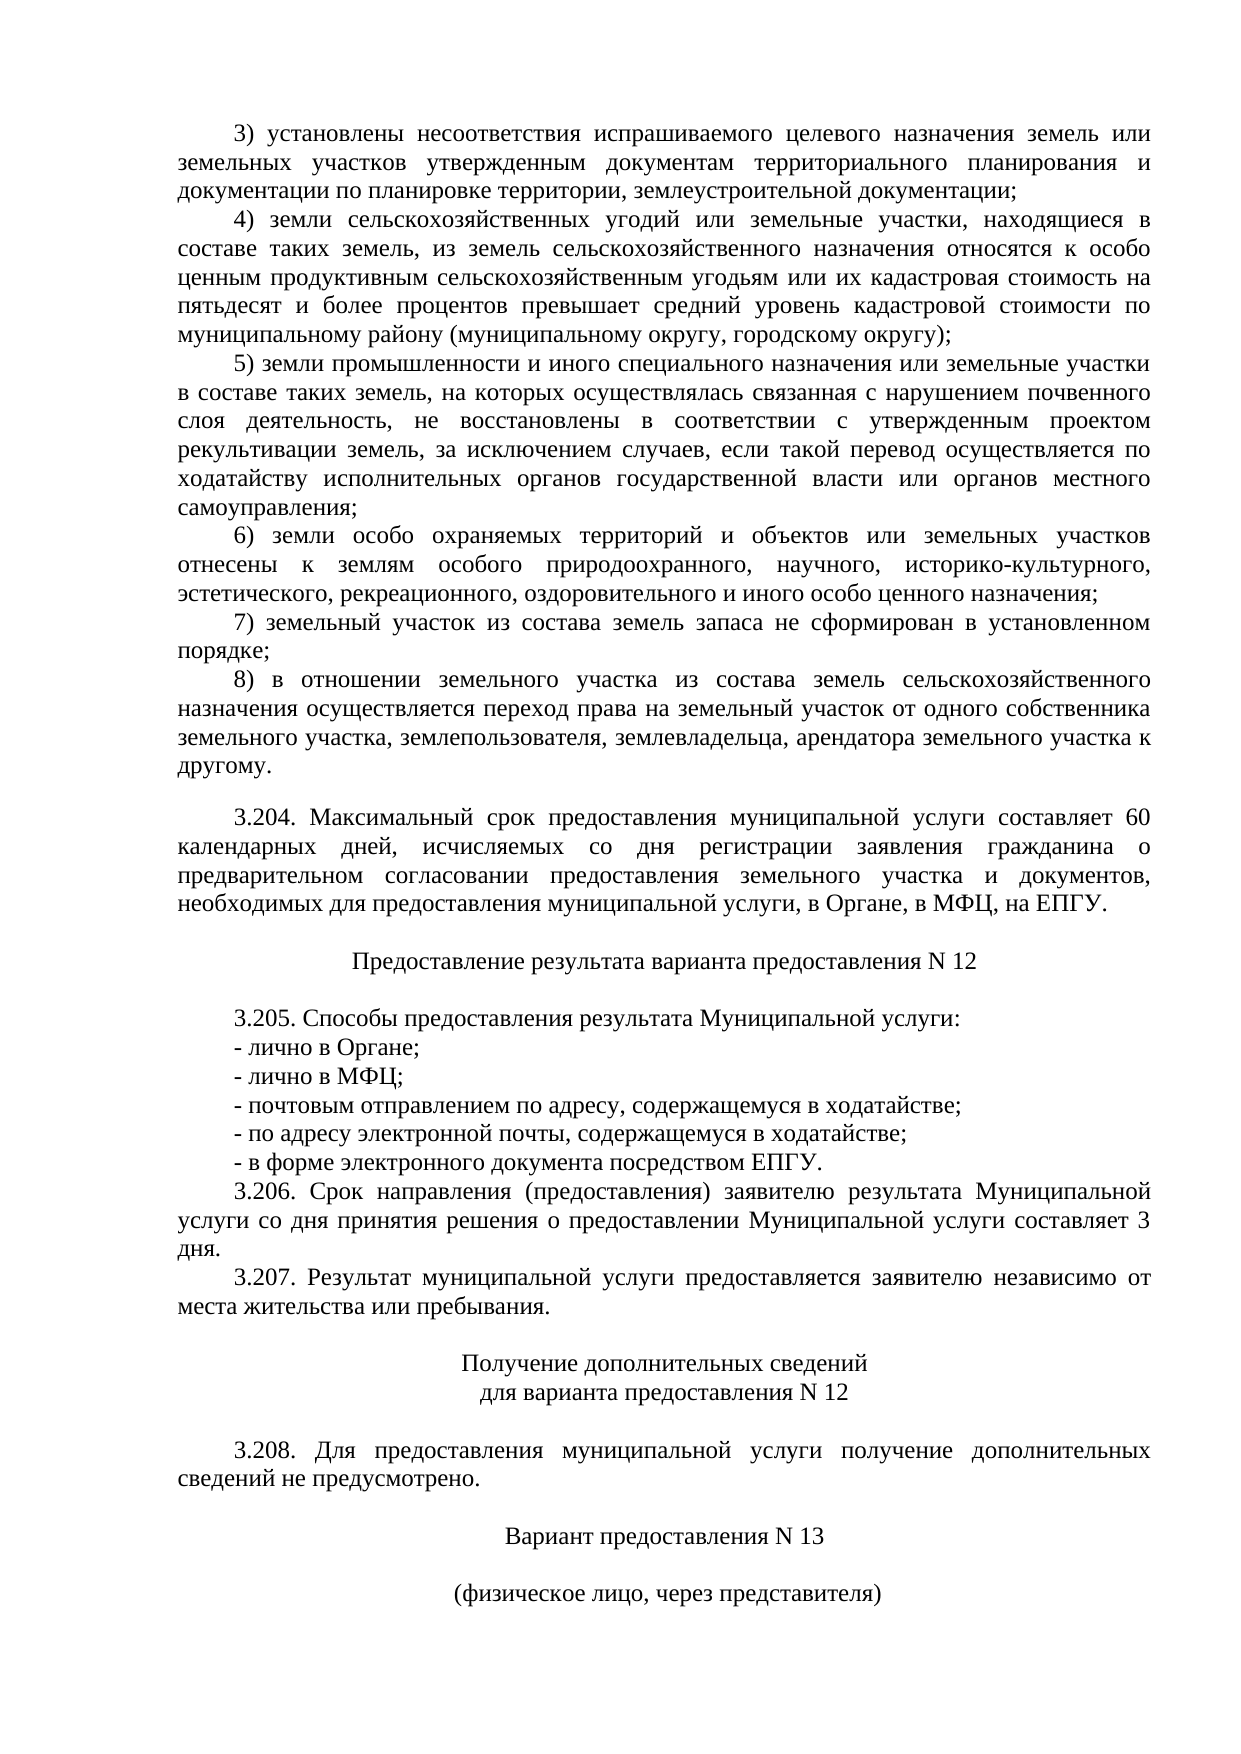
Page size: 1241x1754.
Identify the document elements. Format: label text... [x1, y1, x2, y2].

text Получение дополнительных сведений [177, 1348, 1152, 1377]
text 3.208. Для предоставления муниципальной услуги получение дополнительных сведений не предусмотрено. [177, 1435, 1152, 1492]
text 3.207. Результат муниципальной услуги предоставляется заявителю независимо от места жительства или пребывания. [177, 1262, 1152, 1320]
text для варианта предоставления N 12 [177, 1377, 1152, 1406]
text 3) установлены несоответствия испрашиваемого целевого назначения земель или земельных участков утвержденным документам территориального планирования и документации по планировке территории, землеустроительной документации; [177, 118, 1152, 204]
text 6) земли особо охраняемых территорий и объектов или земельных участков отнесены к землям особого природоохранного, научного, историко-культурного, эстетического, рекреационного, оздоровительного и иного особо ценного назначения; [177, 521, 1152, 607]
text - почтовым отправлением по адресу, содержащемуся в ходатайстве; [177, 1090, 1152, 1118]
text 8) в отношении земельного участка из состава земель сельскохозяйственного назначения осуществляется переход права на земельный участок от одного собственника земельного участка, землепользователя, землевладельца, арендатора земельного участка к другому. [177, 664, 1152, 779]
text Вариант предоставления N 13 [177, 1521, 1152, 1550]
text (физическое лицо, через представителя) [177, 1578, 1152, 1607]
text - по адресу электронной почты, содержащемуся в ходатайстве; [177, 1118, 1152, 1147]
text 5) земли промышленности и иного специального назначения или земельные участки в составе таких земель, на которых осуществлялась связанная с нарушением почвенного слоя деятельность, не восстановлены в соответствии с утвержденным проектом рекультивации земель, за исключением случаев, если такой перевод осуществляется по ходатайству исполнительных органов государственной власти или органов местного самоуправления; [177, 348, 1152, 521]
text 3.205. Способы предоставления результата Муниципальной услуги: [177, 1003, 1152, 1032]
text 7) земельный участок из состава земель запаса не сформирован в установленном порядке; [177, 607, 1152, 664]
text - в форме электронного документа посредством ЕПГУ. [177, 1147, 1152, 1176]
text 3.204. Максимальный срок предоставления муниципальной услуги составляет 60 календарных дней, исчисляемых со дня регистрации заявления гражданина о предварительном согласовании предоставления земельного участка и документов, необходимых для предоставления муниципальной услуги, в Органе, в МФЦ, на ЕПГУ. [177, 802, 1152, 917]
text 3.206. Срок направления (предоставления) заявителю результата Муниципальной услуги со дня принятия решения о предоставлении Муниципальной услуги составляет 3 дня. [177, 1176, 1152, 1262]
text - лично в Органе; [177, 1032, 1152, 1061]
text 4) земли сельскохозяйственных угодий или земельные участки, находящиеся в составе таких земель, из земель сельскохозяйственного назначения относятся к особо ценным продуктивным сельскохозяйственным угодьям или их кадастровая стоимость на пятьдесят и более процентов превышает средний уровень кадастровой стоимости по муниципальному району (муниципальному округу, городскому округу); [177, 204, 1152, 348]
text - лично в МФЦ; [177, 1061, 1152, 1090]
text Предоставление результата варианта предоставления N 12 [177, 946, 1152, 975]
